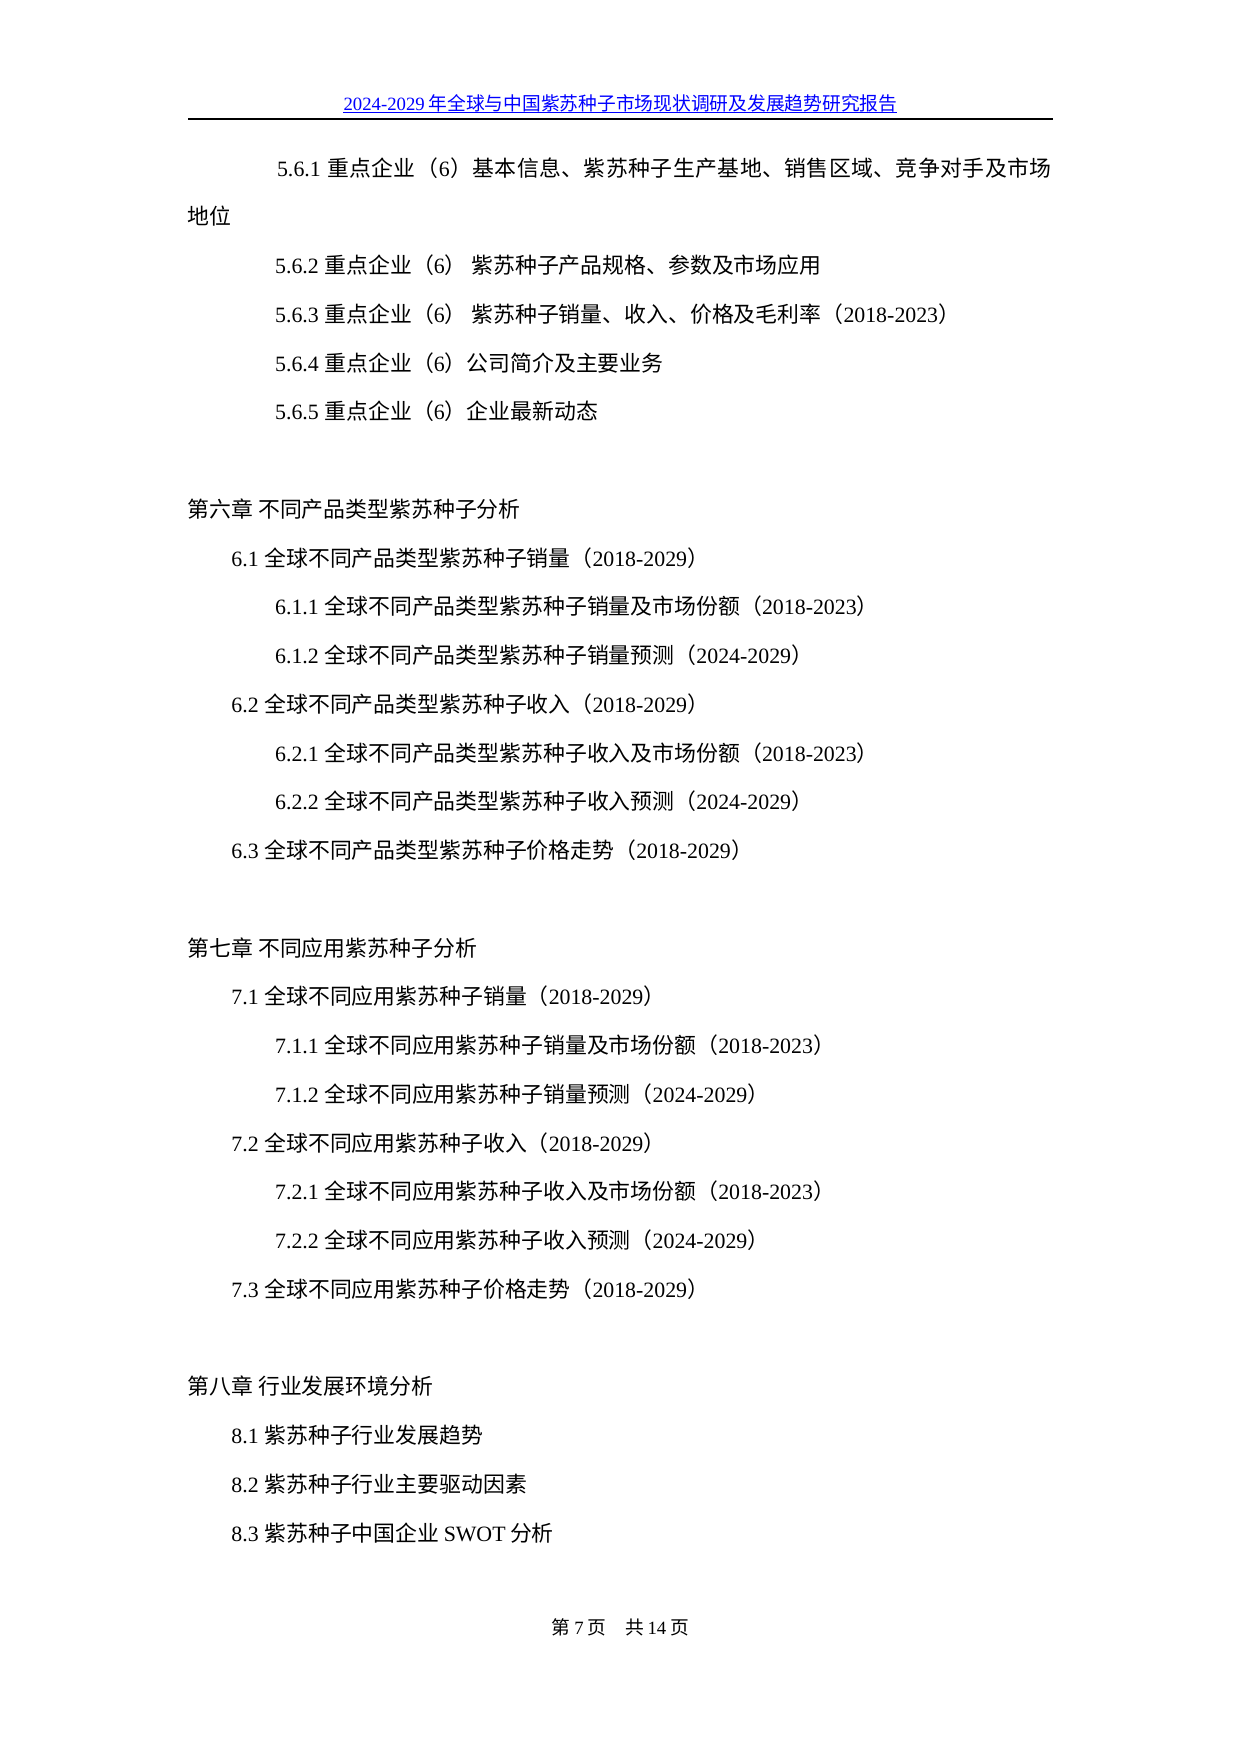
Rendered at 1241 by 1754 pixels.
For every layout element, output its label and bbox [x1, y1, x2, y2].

text [187, 150, 1053, 1548]
